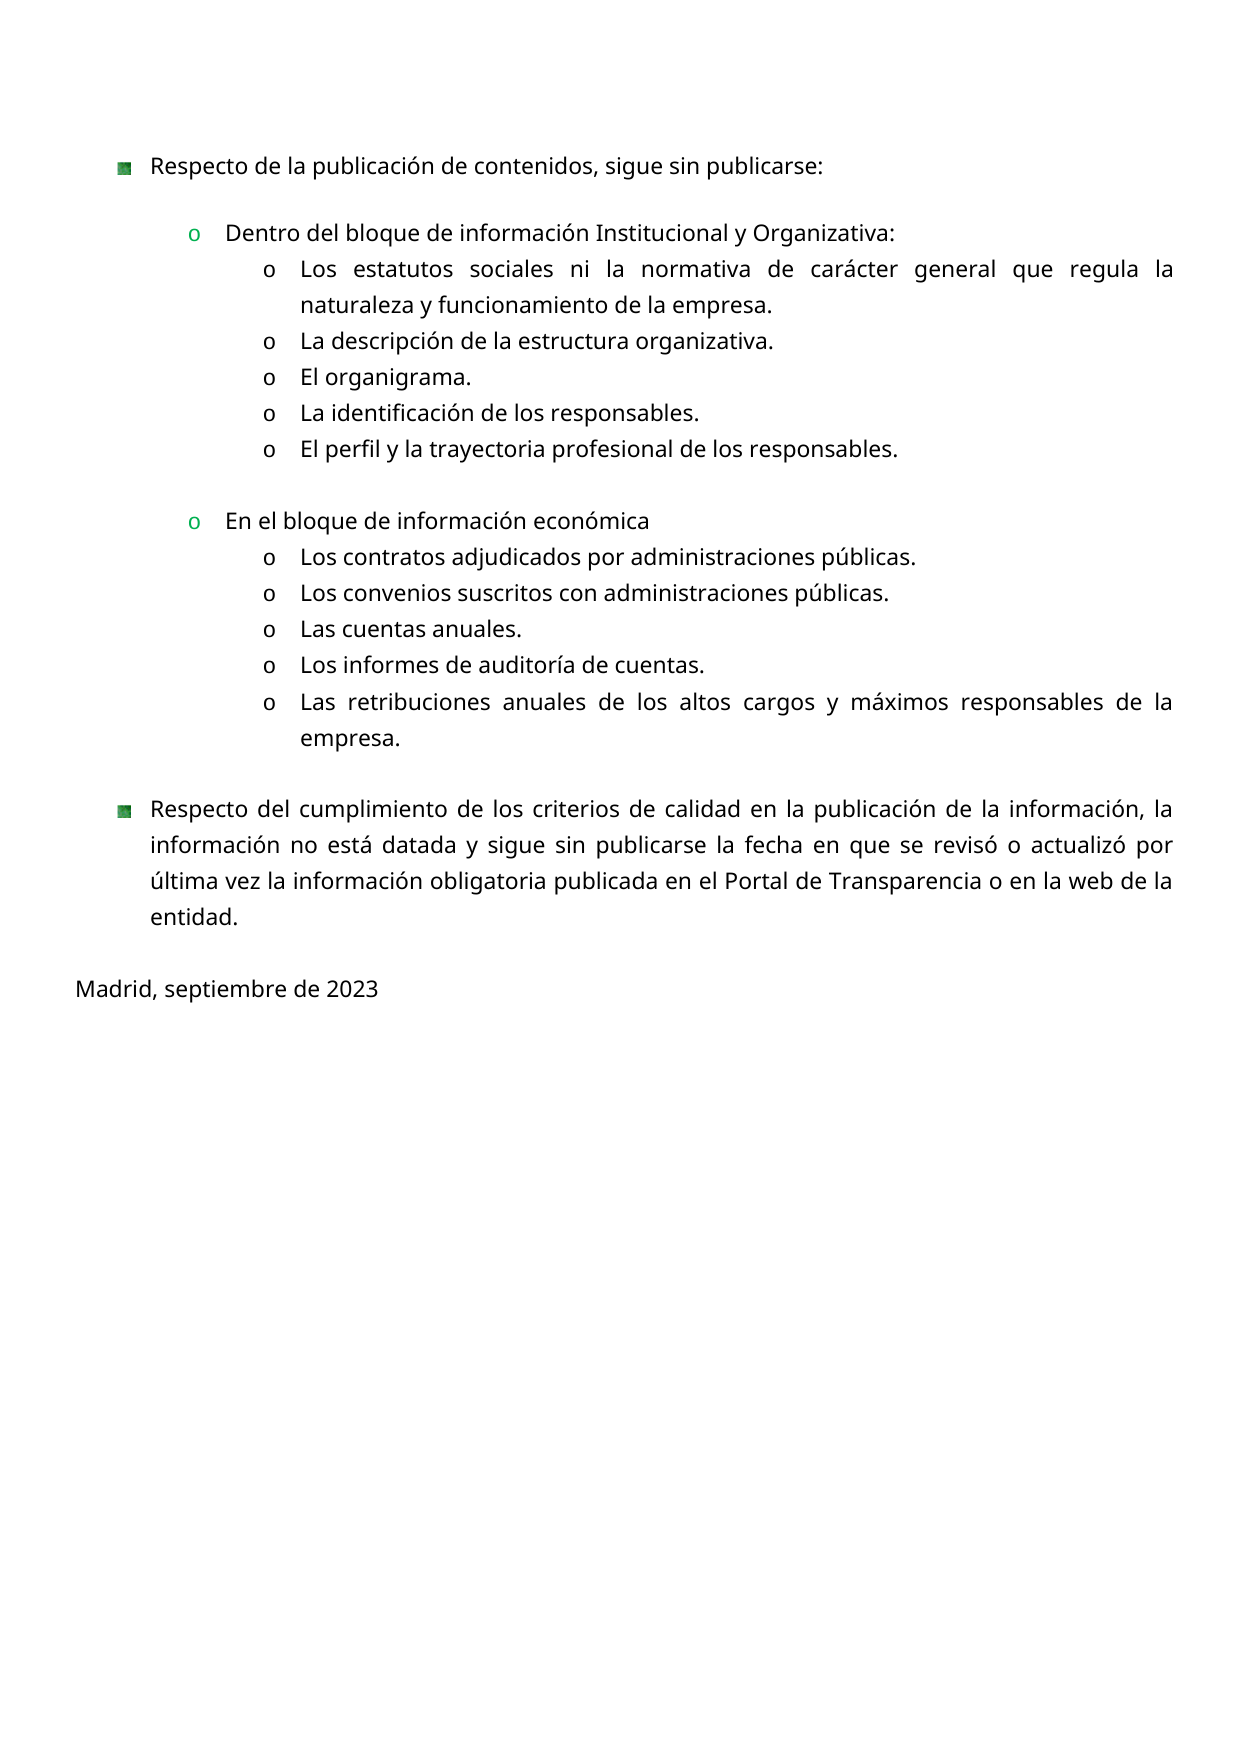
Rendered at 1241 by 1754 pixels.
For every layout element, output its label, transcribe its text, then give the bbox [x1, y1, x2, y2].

text Madrid, septiembre de 2023 [75, 973, 1174, 1004]
list En el bloque de información económica [187, 505, 1174, 537]
list El organigrama. [262, 361, 1174, 393]
picture [113, 801, 131, 818]
list Los informes de auditoría de cuentas. [262, 649, 1174, 681]
list Dentro del bloque de información Institucional y Organizativa: [187, 217, 1174, 248]
list Respecto del cumplimiento de los criterios de calidad en la publicación de la información, la información no está datada y sigue sin publicarse la fecha en que se revisó o actualizó por última vez la información obligatoria publicada en el Portal de Transparencia o en la web de la entidad. [112, 793, 1174, 932]
picture [113, 158, 131, 175]
list Las retribuciones anuales de los altos cargos y máximos responsables de la empresa. [262, 686, 1174, 753]
list Los estatutos sociales ni la normativa de carácter general que regula la naturaleza y funcionamiento de la empresa. [262, 253, 1174, 321]
list La descripción de la estructura organizativa. [262, 325, 1174, 357]
list Los convenios suscritos con administraciones públicas. [262, 577, 1174, 609]
list La identificación de los responsables. [262, 397, 1174, 429]
list Las cuentas anuales. [262, 613, 1174, 645]
list El perfil y la trayectoria profesional de los responsables. [262, 433, 1174, 465]
list Los contratos adjudicados por administraciones públicas. [262, 541, 1174, 573]
list Respecto de la publicación de contenidos, sigue sin publicarse: [112, 150, 1174, 181]
